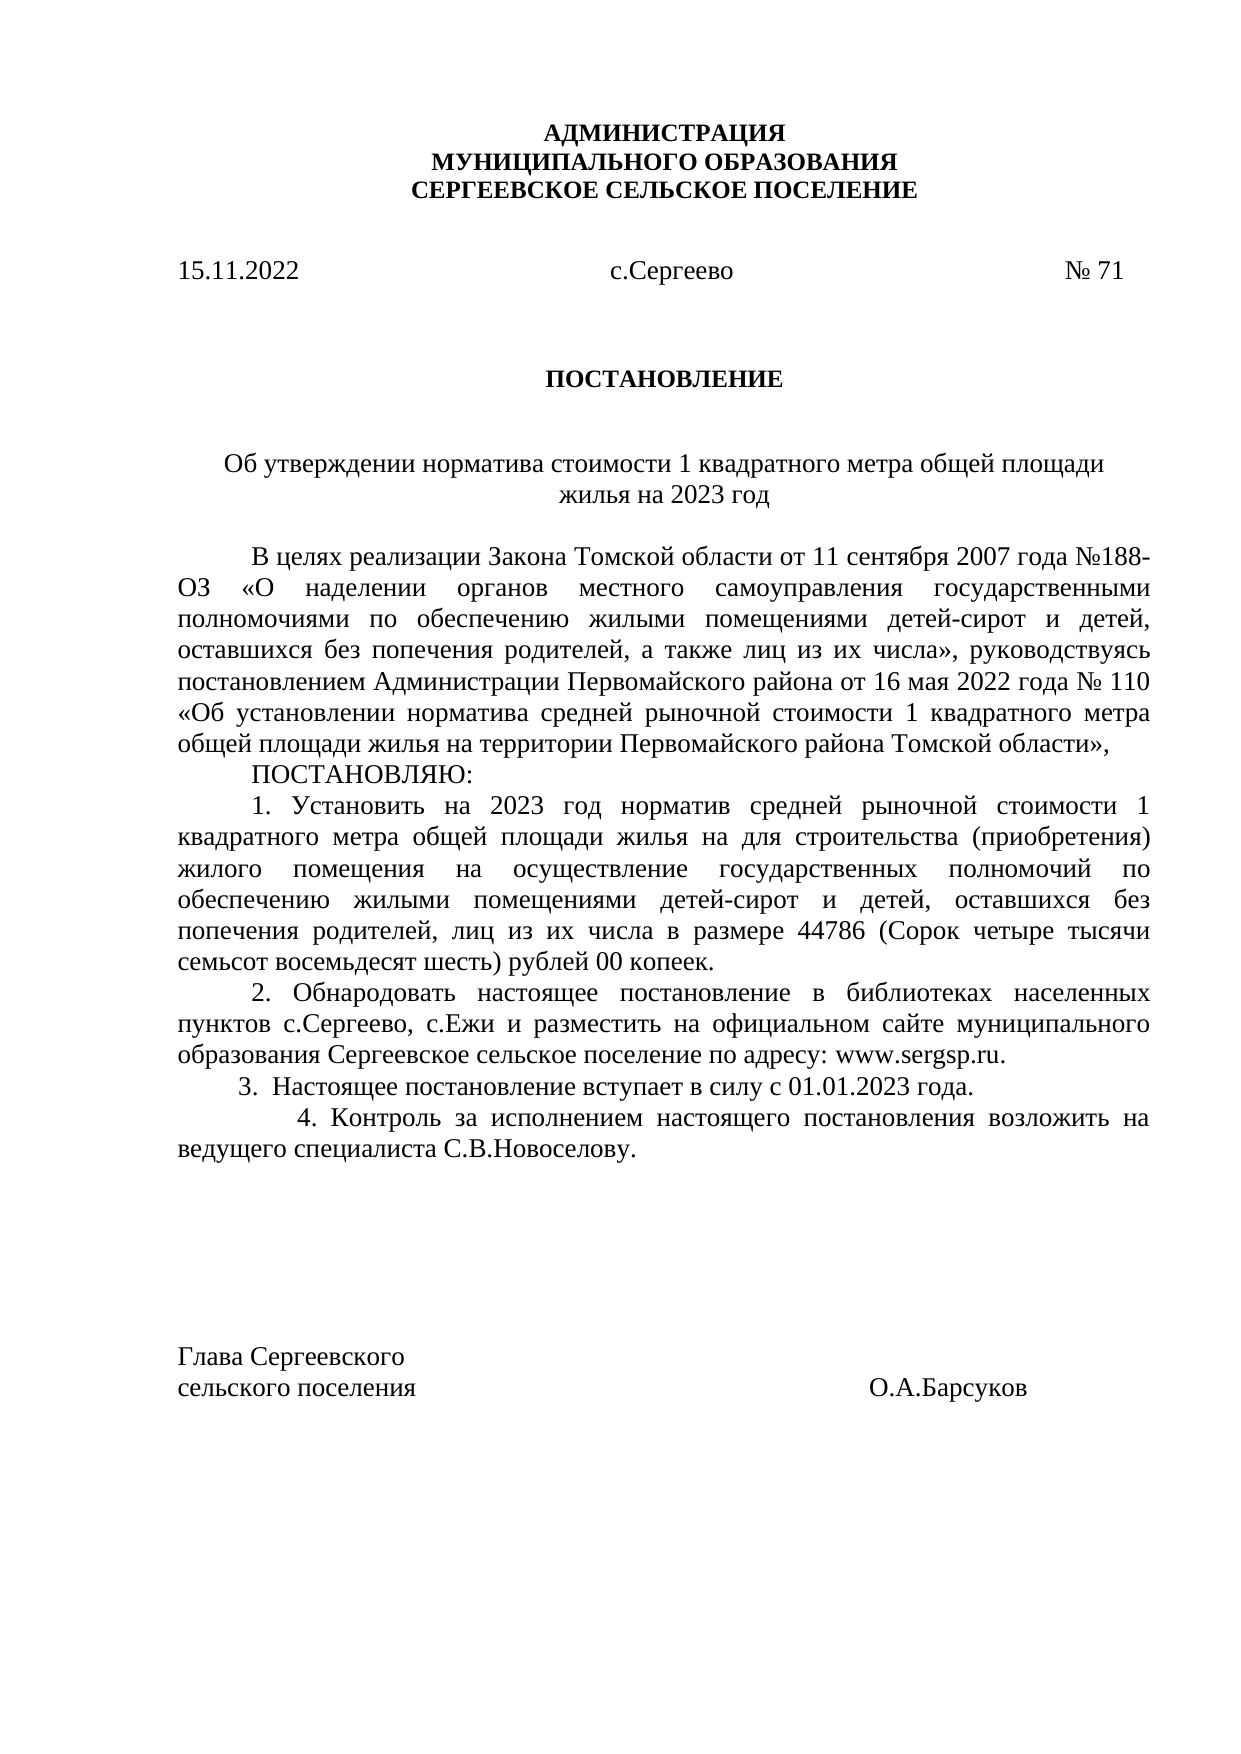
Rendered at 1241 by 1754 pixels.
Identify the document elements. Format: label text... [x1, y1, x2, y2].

text 15.11.2022 с.Сергеево № 71 [177, 254, 1152, 286]
text 1. Установить на 2023 год норматив средней рыночной стоимости 1 квадратного метра общей площади жилья на для строительства (приобретения) жилого помещения на осуществление государственных полномочий по обеспечению жилыми помещениями детей-сирот и детей, оставшихся без попечения родителей, лиц из их числа в размере 44786 (Сорок четыре тысячи семьсот восемьдесят шесть) рублей 00 копеек. [177, 789, 1152, 976]
text Глава Сергеевского [177, 1340, 1152, 1372]
text сельского поселения О.А.Барсуков [177, 1372, 1152, 1403]
text 2. Обнародовать настоящее постановление в библиотеках населенных пунктов с.Сергеево, с.Ежи и разместить на официальном сайте муниципального образования Сергеевское сельское поселение по адресу: www.sergsp.ru. [177, 976, 1152, 1070]
text В целях реализации Закона Томской области от 11 сентября 2007 года №188-ОЗ «О наделении органов местного самоуправления государственными полномочиями по обеспечению жилыми помещениями детей-сирот и детей, оставшихся без попечения родителей, а также лиц из их числа», руководствуясь постановлением Администрации Первомайского района от 16 мая 2022 года № 110 «Об установлении норматива средней рыночной стоимости 1 квадратного метра общей площади жилья на территории Первомайского района Томской области», [177, 540, 1152, 758]
text АДМИНИСТРАЦИЯ [177, 118, 1152, 147]
text жилья на 2023 год [177, 478, 1152, 509]
text Об утверждении норматива стоимости 1 квадратного метра общей площади [177, 447, 1152, 478]
text ПОСТАНОВЛЕНИЕ [177, 364, 1152, 393]
text 3. Настоящее постановление вступает в силу с 01.01.2023 года. [177, 1070, 1152, 1101]
text МУНИЦИПАЛЬНОГО ОБРАЗОВАНИЯ [177, 147, 1152, 176]
text СЕРГЕЕВСКОЕ СЕЛЬСКОЕ ПОСЕЛЕНИЕ [177, 176, 1152, 204]
text 4. Контроль за исполнением настоящего постановления возложить на ведущего специалиста С.В.Новоселову. [177, 1101, 1152, 1163]
text ПОСТАНОВЛЯЮ: [177, 758, 1152, 789]
